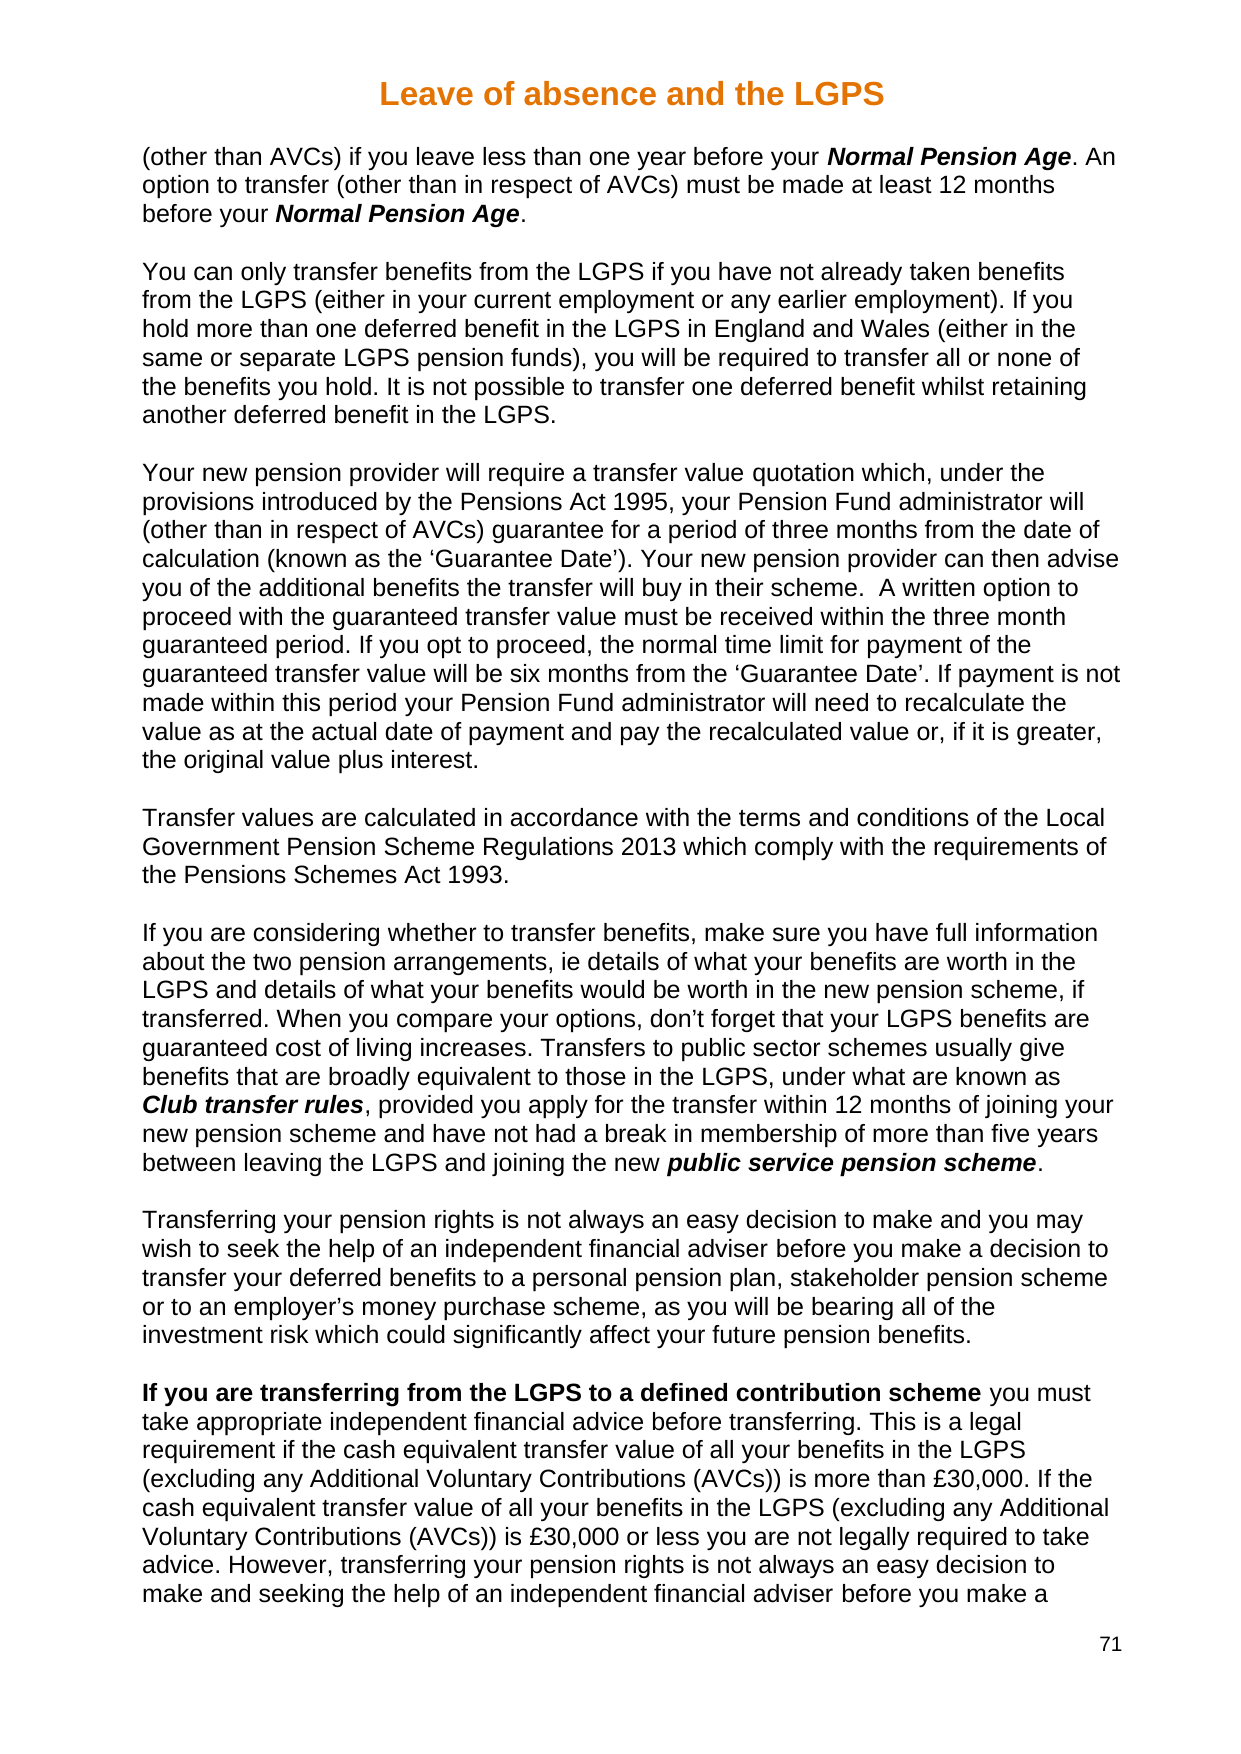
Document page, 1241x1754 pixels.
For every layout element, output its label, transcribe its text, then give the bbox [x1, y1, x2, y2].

text Transfer values are calculated in accordance with the terms and conditions of the Local Government Pension Scheme Regulations 2013 which comply with the requirements of the Pensions Schemes Act 1993. [142, 803, 1122, 889]
text You can only transfer benefits from the LGPS if you have not already taken benefits from the LGPS (either in your current employment or any earlier employment). If you hold more than one deferred benefit in the LGPS in England and Wales (either in the same or separate LGPS pension funds), you will be required to transfer all or none of the benefits you hold. It is not possible to transfer one deferred benefit whilst retaining another deferred benefit in the LGPS. [142, 256, 1122, 429]
text Your new pension provider will require a transfer value quotation which, under the provisions introduced by the Pensions Act 1995, your Pension Fund administrator will (other than in respect of AVCs) guarantee for a period of three months from the date of calculation (known as the ‘Guarantee Date’). Your new pension provider can then advise you of the additional benefits the transfer will buy in their scheme. A written option to proceed with the guaranteed transfer value must be received within the three month guaranteed period. If you opt to proceed, the normal time limit for payment of the guaranteed transfer value will be six months from the ‘Guarantee Date’. If payment is not made within this period your Pension Fund administrator will need to recalculate the value as at the actual date of payment and pay the recalculated value or, if it is greater, the original value plus interest. [142, 458, 1122, 774]
text If you are considering whether to transfer benefits, make sure you have full information about the two pension arrangements, ie details of what your benefits are worth in the LGPS and details of what your benefits would be worth in the new pension scheme, if transferred. When you compare your options, don’t forget that your LGPS benefits are guaranteed cost of living increases. Transfers to public sector schemes usually give benefits that are broadly equivalent to those in the LGPS, under what are known as Club transfer rules, provided you apply for the transfer within 12 months of joining your new pension scheme and have not had a break in membership of more than five years between leaving the LGPS and joining the new public service pension scheme. [142, 918, 1122, 1176]
text Transferring your pension rights is not always an easy decision to make and you may wish to seek the help of an independent financial adviser before you make a decision to transfer your deferred benefits to a personal pension plan, stakeholder pension scheme or to an employer’s money purchase scheme, as you will be bearing all of the investment risk which could significantly affect your future pension benefits. [142, 1205, 1122, 1349]
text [142, 141, 1122, 228]
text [142, 1378, 1122, 1608]
